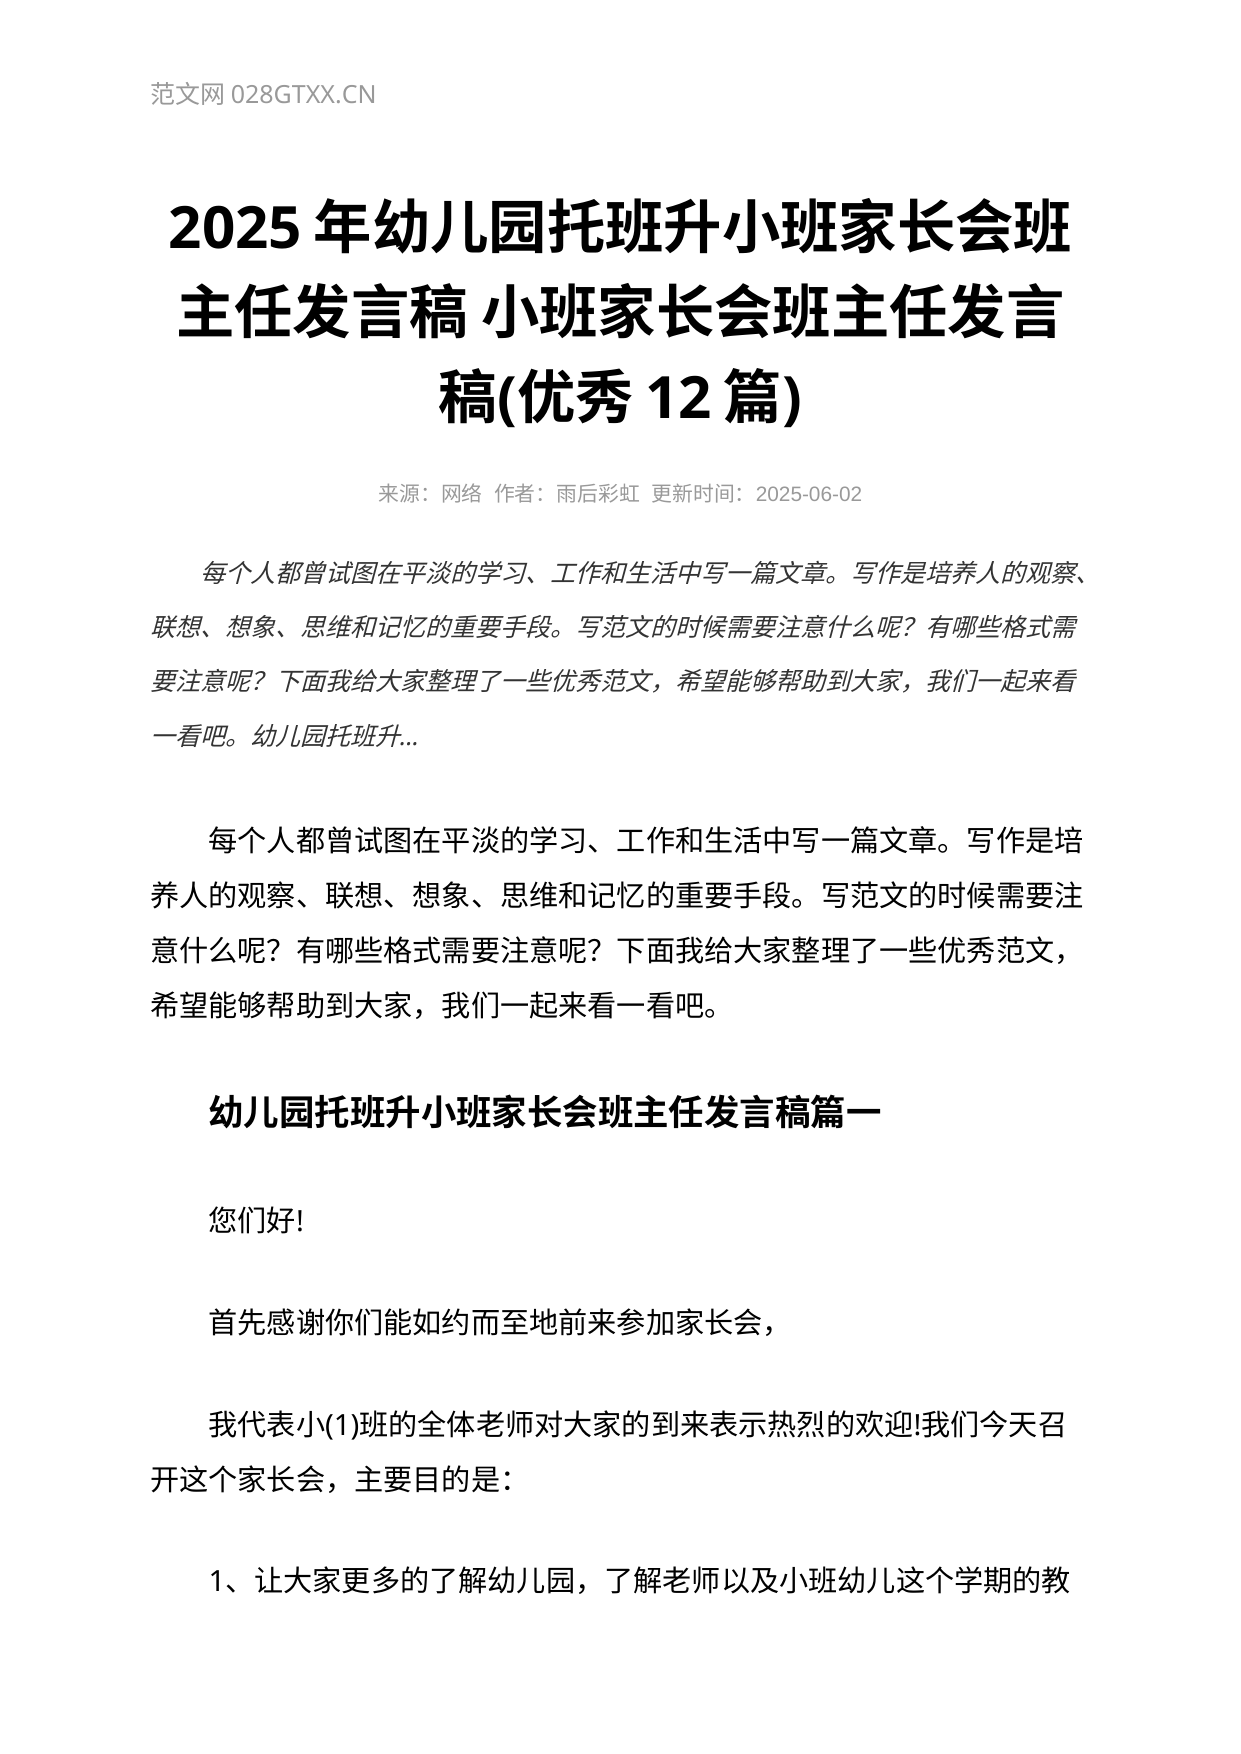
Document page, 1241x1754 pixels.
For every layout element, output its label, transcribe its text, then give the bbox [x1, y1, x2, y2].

text 我代表小(1)班的全体老师对大家的到来表示热烈的欢迎!我们今天召开这个家长会，主要目的是： [150, 1401, 1090, 1498]
text 来源：网络 作者：雨后彩虹 更新时间：2025-06-02 [150, 482, 1090, 506]
text 首先感谢你们能如约而至地前来参加家长会， [150, 1299, 1090, 1342]
subtitle 2025年幼儿园托班升小班家长会班主任发言稿 小班家长会班主任发言稿(优秀12篇) [150, 181, 1090, 435]
text 每个人都曾试图在平淡的学习、工作和生活中写一篇文章。写作是培养人的观察、联想、想象、思维和记忆的重要手段。写范文的时候需要注意什么呢？有哪些格式需要注意呢？下面我给大家整理了一些优秀范文，希望能够帮助到大家，我们一起来看一看吧。 [150, 817, 1090, 1024]
text 每个人都曾试图在平淡的学习、工作和生活中写一篇文章。写作是培养人的观察、联想、想象、思维和记忆的重要手段。写范文的时候需要注意什么呢？有哪些格式需要注意呢？下面我给大家整理了一些优秀范文，希望能够帮助到大家，我们一起来看一看吧。幼儿园托班升... [150, 553, 1090, 752]
text 幼儿园托班升小班家长会班主任发言稿篇一 [150, 1084, 1090, 1135]
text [150, 1558, 1090, 1600]
text 您们好! [150, 1197, 1090, 1240]
